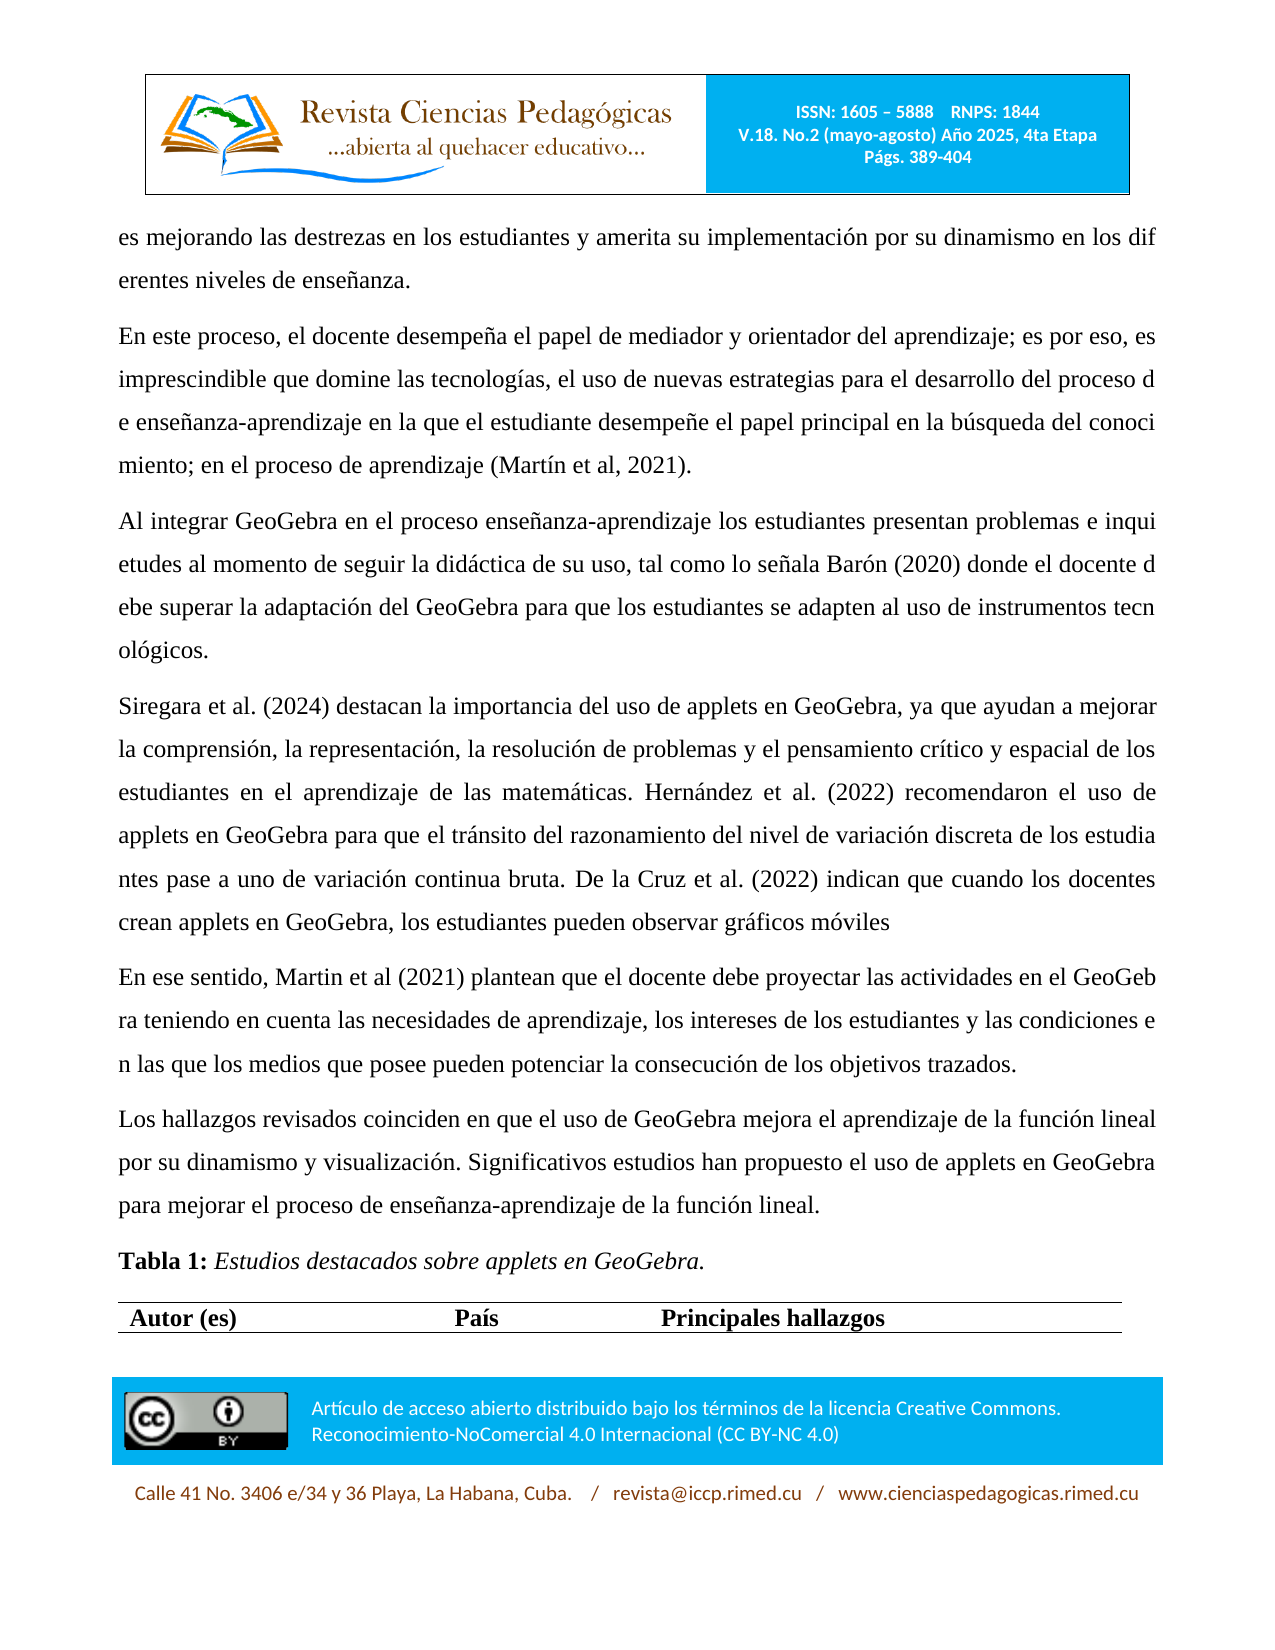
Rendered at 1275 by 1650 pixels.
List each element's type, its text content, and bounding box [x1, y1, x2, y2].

picture [126, 1393, 287, 1449]
picture [160, 82, 692, 186]
text Siregara et al. (2024) destacan la importancia del uso de applets en GeoGebra, ya que ayudan a mejorar la comprensión, la representación, la resolución de problemas y el pensamiento crítico y espacial de los estudiantes en el aprendizaje de las matemáticas. Hernández et al. (2022) recomendaron el uso de applets en GeoGebra para que el tránsito del razonamiento del nivel de variación discreta de los estudiantes pase a uno de variación continua bruta. De la Cruz et al. (2022) indican que cuando los docentes crean applets en GeoGebra, los estudiantes pueden observar gráficos móviles [118, 691, 1157, 936]
table_header Principales hallazgos [650, 1303, 1122, 1332]
text Los hallazgos revisados coinciden en que el uso de GeoGebra mejora el aprendizaje de la función lineal por su dinamismo y visualización. Significativos estudios han propuesto el uso de applets en GeoGebra para mejorar el proceso de enseñanza-aprendizaje de la función lineal. [118, 1104, 1157, 1219]
text Al integrar GeoGebra en el proceso enseñanza-aprendizaje los estudiantes presentan problemas e inquietudes al momento de seguir la didáctica de su uso, tal como lo señala Barón (2020) donde el docente debe superar la adaptación del GeoGebra para que los estudiantes se adapten al uso de instrumentos tecnológicos. [118, 506, 1157, 664]
text En ese sentido, Martin et al (2021) plantean que el docente debe proyectar las actividades en el GeoGebra teniendo en cuenta las necesidades de aprendizaje, los intereses de los estudiantes y las condiciones en las que los medios que posee pueden potenciar la consecución de los objetivos trazados. [118, 962, 1157, 1077]
table_header Autor (es) [118, 1303, 443, 1332]
text Tabla 1: Estudios destacados sobre applets en GeoGebra. [118, 1246, 1157, 1275]
table_header País [443, 1303, 649, 1332]
text En este proceso, el docente desempeña el papel de mediador y orientador del aprendizaje; es por eso, es imprescindible que domine las tecnologías, el uso de nuevas estrategias para el desarrollo del proceso de enseñanza-aprendizaje en la que el estudiante desempeñe el papel principal en la búsqueda del conocimiento; en el proceso de aprendizaje (Martín et al, 2021). [118, 321, 1157, 479]
